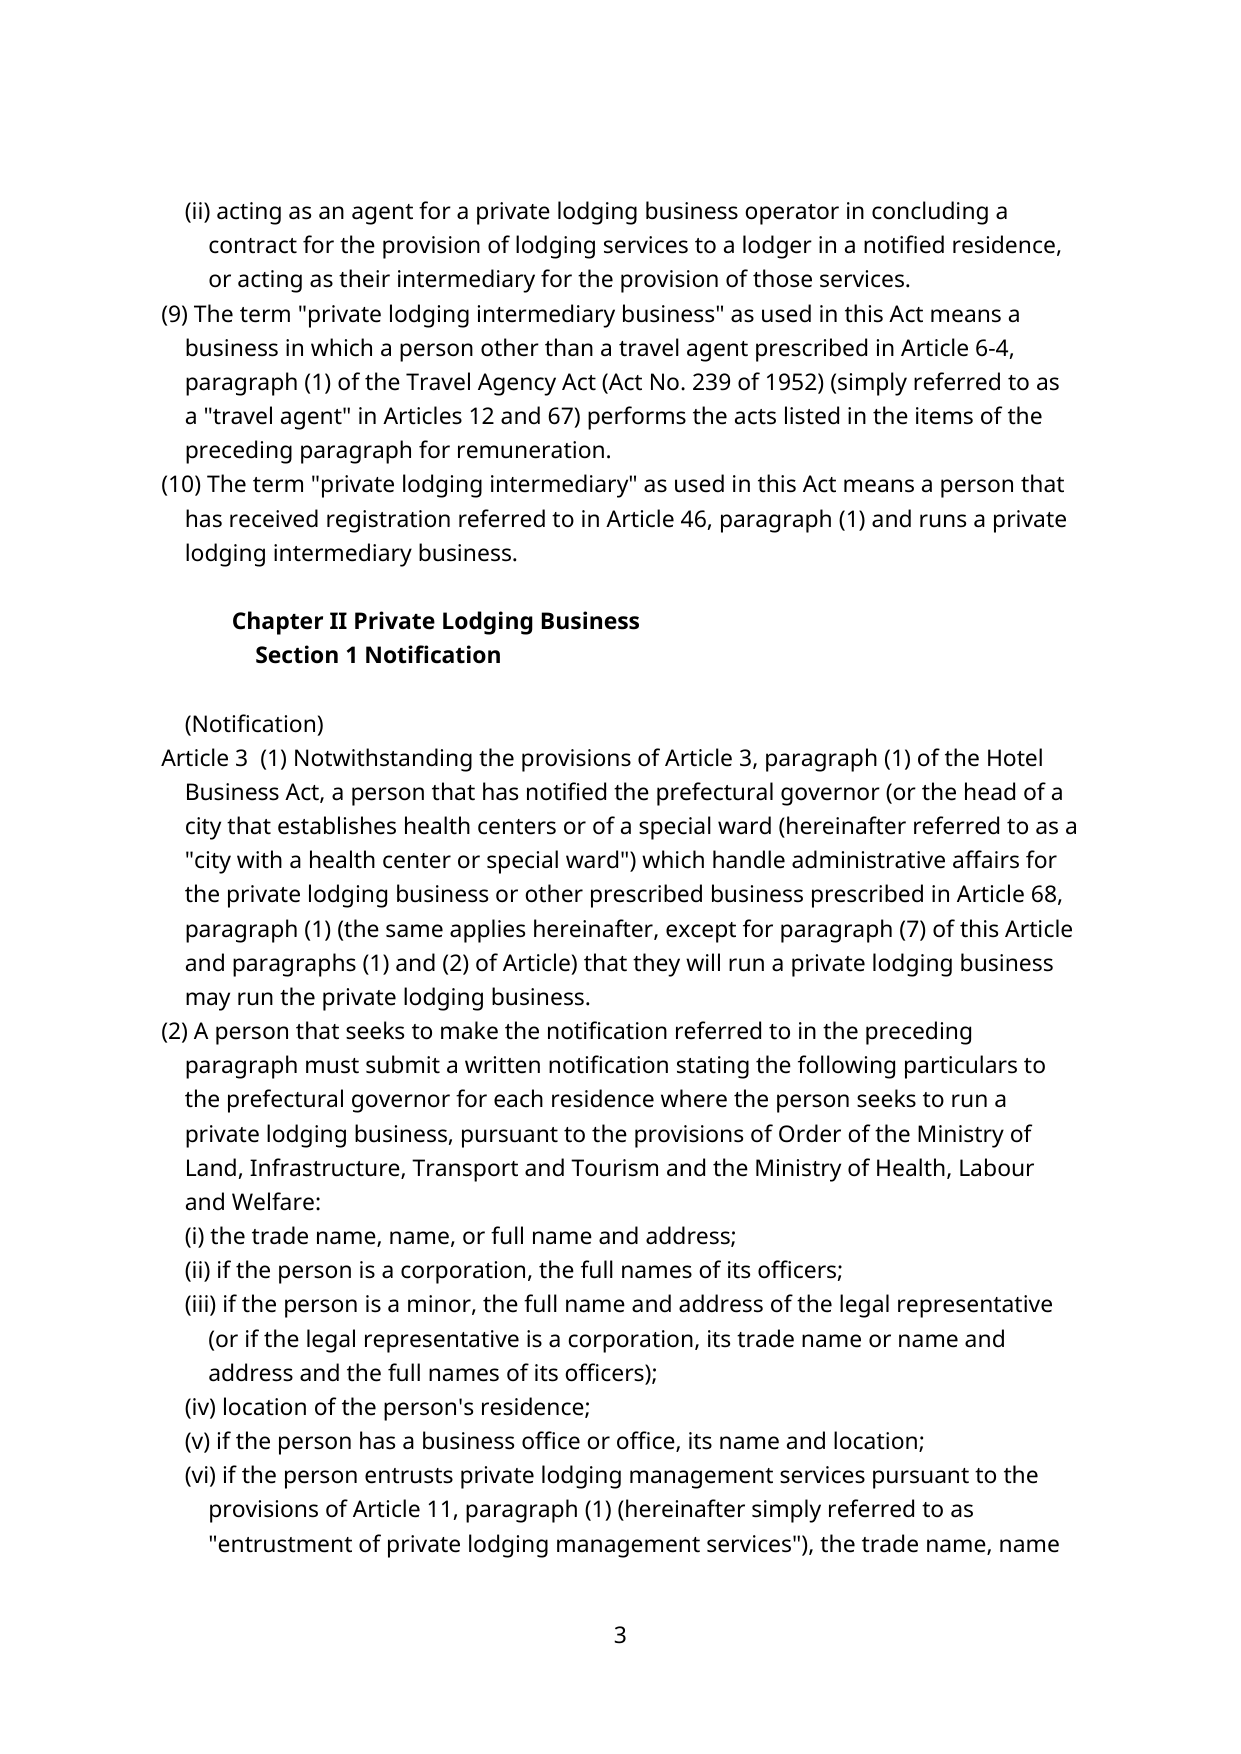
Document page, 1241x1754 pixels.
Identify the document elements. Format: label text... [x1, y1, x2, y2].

text (9) The term "private lodging intermediary business" as used in this Act means a business in which a person other than a travel agent prescribed in Article 6-4, paragraph (1) of the Travel Agency Act (Act No. 239 of 1952) (simply referred to as a "travel agent" in Articles 12 and 67) performs the acts listed in the items of the preceding paragraph for remuneration. [161, 296, 1079, 467]
text (ii) if the person is a corporation, the full names of its officers; [184, 1253, 1079, 1287]
text Chapter II Private Lodging Business [230, 604, 1079, 638]
text (10) The term "private lodging intermediary" as used in this Act means a person that has received registration referred to in Article 46, paragraph (1) and runs a private lodging intermediary business. [161, 467, 1079, 569]
text (Notification) [184, 706, 1079, 740]
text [184, 1458, 1079, 1560]
text (ii) acting as an agent for a private lodging business operator in concluding a contract for the provision of lodging services to a lodger in a notified residence, or acting as their intermediary for the provision of those services. [184, 194, 1079, 296]
text Article 3 (1) Notwithstanding the provisions of Article 3, paragraph (1) of the Hotel Business Act, a person that has notified the prefectural governor (or the head of a city that establishes health centers or of a special ward (hereinafter referred to as a "city with a health center or special ward") which handle administrative affairs for the private lodging business or other prescribed business prescribed in Article 68, paragraph (1) (the same applies hereinafter, except for paragraph (7) of this Article and paragraphs (1) and (2) of Article) that they will run a private lodging business may run the private lodging business. [161, 740, 1079, 1014]
text (iv) location of the person's residence; [184, 1389, 1079, 1424]
text (v) if the person has a business office or office, its name and location; [184, 1424, 1079, 1458]
text Section 1 Notification [253, 638, 1079, 672]
text (iii) if the person is a minor, the full name and address of the legal representative (or if the legal representative is a corporation, its trade name or name and address and the full names of its officers); [184, 1287, 1079, 1389]
text (i) the trade name, name, or full name and address; [184, 1219, 1079, 1253]
text (2) A person that seeks to make the notification referred to in the preceding paragraph must submit a written notification stating the following particulars to the prefectural governor for each residence where the person seeks to run a private lodging business, pursuant to the provisions of Order of the Ministry of Land, Infrastructure, Transport and Tourism and the Ministry of Health, Labour and Welfare: [161, 1014, 1079, 1219]
